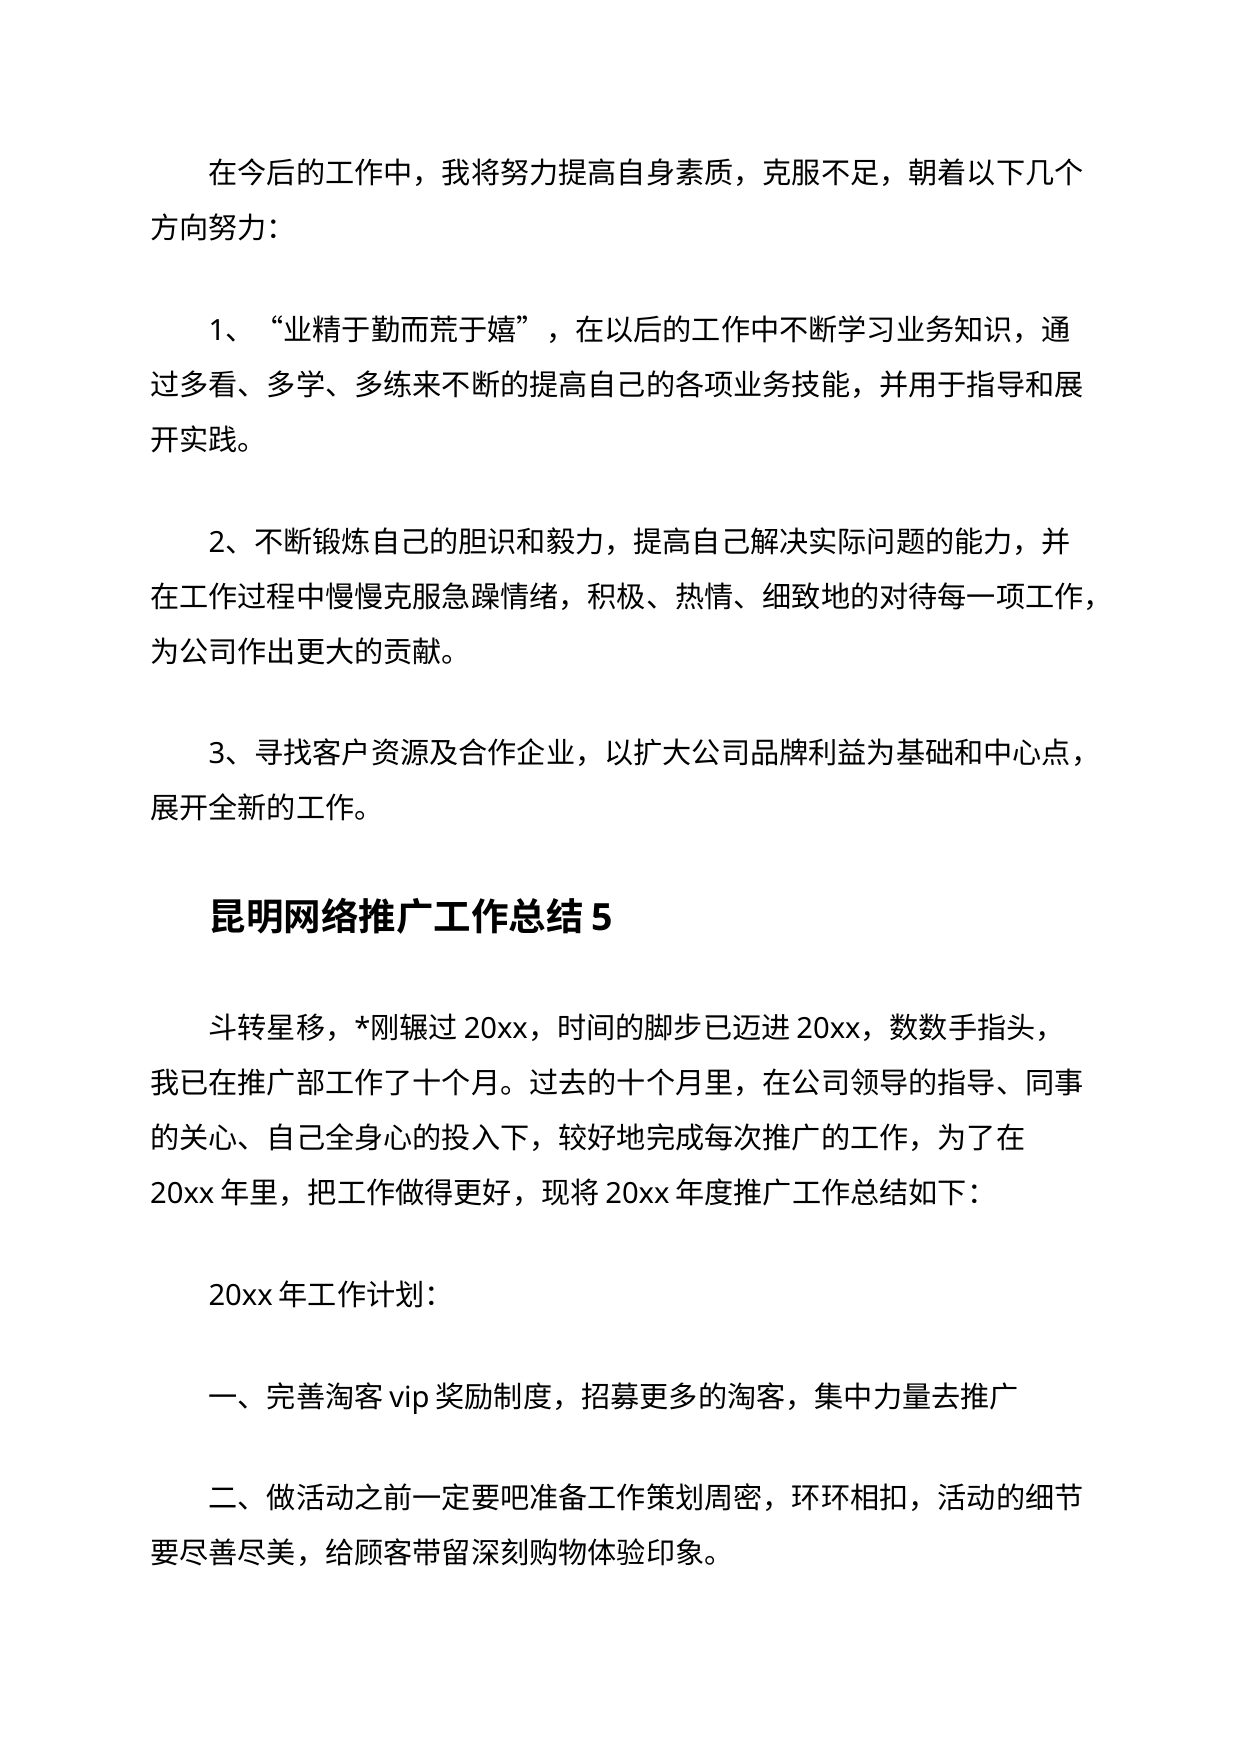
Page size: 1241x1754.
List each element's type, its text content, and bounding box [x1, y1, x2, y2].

text 2、不断锻炼自己的胆识和毅力，提高自己解决实际问题的能力，并在工作过程中慢慢克服急躁情绪，积极、热情、细致地的对待每一项工作，为公司作出更大的贡献。 [150, 518, 1090, 671]
text 斗转星移，*刚辗过20xx，时间的脚步已迈进20xx，数数手指头，我已在推广部工作了十个月。过去的十个月里，在公司领导的指导、同事的关心、自己全身心的投入下，较好地完成每次推广的工作，为了在20xx年里，把工作做得更好，现将20xx年度推广工作总结如下： [150, 1004, 1090, 1212]
text 昆明网络推广工作总结5 [150, 887, 1090, 941]
text 一、完善淘客vip奖励制度，招募更多的淘客，集中力量去推广 [150, 1373, 1090, 1416]
text 1、“业精于勤而荒于嬉”，在以后的工作中不断学习业务知识，通过多看、多学、多练来不断的提高自己的各项业务技能，并用于指导和展开实践。 [150, 307, 1090, 459]
text 二、做活动之前一定要吧准备工作策划周密，环环相扣，活动的细节要尽善尽美，给顾客带留深刻购物体验印象。 [150, 1475, 1090, 1572]
text 在今后的工作中，我将努力提高自身素质，克服不足，朝着以下几个方向努力： [150, 150, 1090, 247]
text 20xx年工作计划： [150, 1271, 1090, 1313]
text 3、寻找客户资源及合作企业，以扩大公司品牌利益为基础和中心点，展开全新的工作。 [150, 730, 1090, 827]
